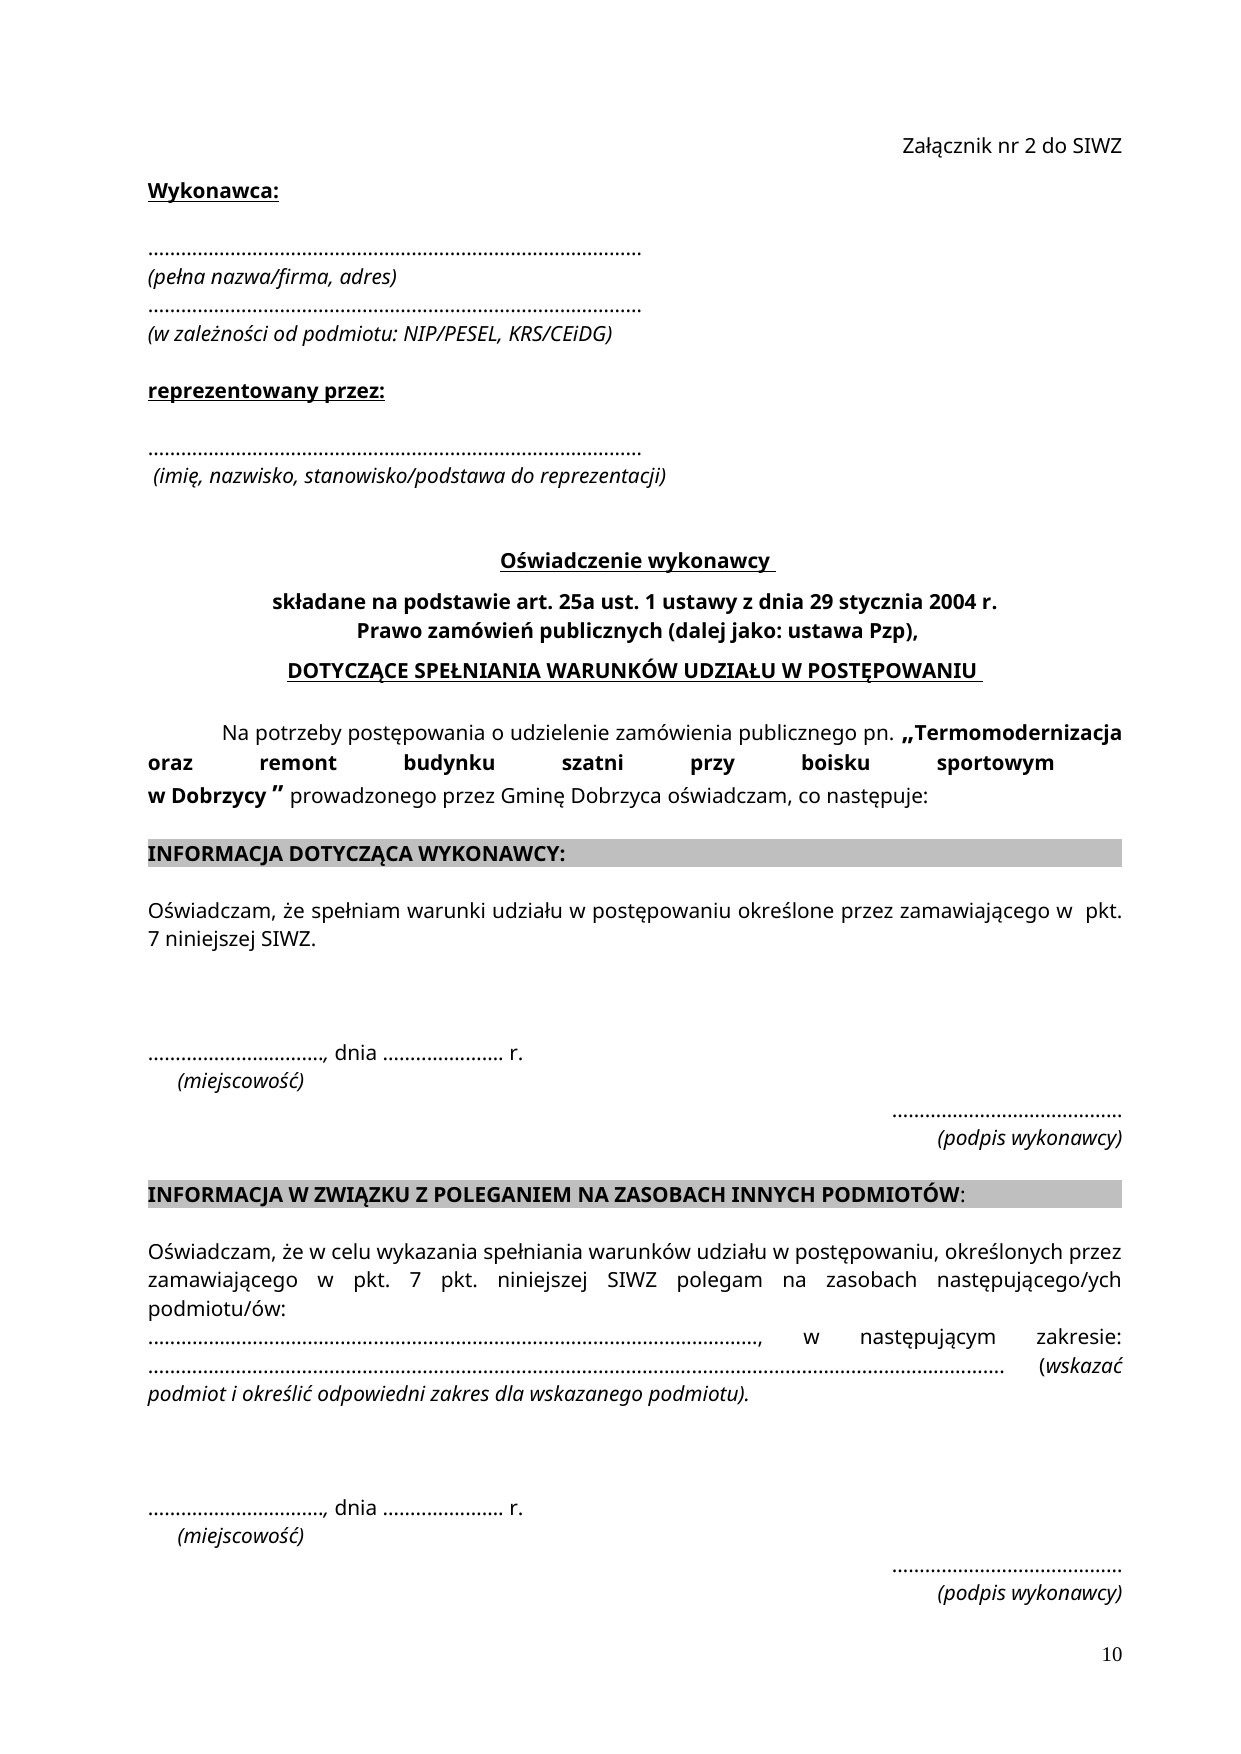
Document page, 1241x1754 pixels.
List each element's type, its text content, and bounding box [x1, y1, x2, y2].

text Załącznik nr 2 do SIWZ [148, 131, 1122, 160]
text …………………………………… [148, 1550, 1122, 1578]
text Na potrzeby postępowania o udzielenie zamówienia publicznego pn. „Termomodernizacja oraz remont budynku szatni przy boisku sportowym w Dobrzycy ” prowadzonego przez Gminę Dobrzyca oświadczam, co następuje: [148, 714, 1122, 810]
text …….……………………., dnia ……..…….……. r. [148, 1493, 1122, 1521]
text ……………………………………………………………………………… [148, 433, 1108, 461]
text ..……………………………………………………………….………………………………, w następującym zakresie: ……………………………………………………………………………………………..…………………………………………. (wskazać podmiot i określić odpowiedni zakres dla wskazanego podmiotu). [148, 1322, 1122, 1408]
text ……………………………………………………………………………… [148, 290, 1108, 319]
text DOTYCZĄCE SPEŁNIANIA WARUNKÓW UDZIAŁU W POSTĘPOWANIU [148, 657, 1122, 714]
text składane na podstawie art. 25a ust. 1 ustawy z dnia 29 stycznia 2004 r. [148, 587, 1122, 616]
text Wykonawca: [148, 177, 1122, 205]
text Oświadczam, że w celu wykazania spełniania warunków udziału w postępowaniu, określonych przez zamawiającego w pkt. 7 pkt. niniejszej SIWZ polegam na zasobach następującego/ych podmiotu/ów: [148, 1237, 1122, 1322]
text INFORMACJA W ZWIĄZKU Z POLEGANIEM NA ZASOBACH INNYCH PODMIOTÓW: [148, 1180, 1122, 1208]
text (pełna nazwa/firma, adres) [148, 262, 1108, 290]
text (miejscowość) [177, 1066, 1122, 1095]
text …….……………………., dnia ……..…….……. r. [148, 1038, 1122, 1066]
text reprezentowany przez: [148, 376, 1122, 404]
text (podpis wykonawcy) [177, 1123, 1122, 1152]
text Prawo zamówień publicznych (dalej jako: ustawa Pzp), [148, 616, 1122, 644]
text (w zależności od podmiotu: NIP/PESEL, KRS/CEiDG) [148, 319, 1108, 347]
text (miejscowość) [177, 1521, 1122, 1550]
text (podpis wykonawcy) [177, 1578, 1122, 1607]
text ……………………………………………………………………………… [148, 233, 1108, 262]
text Oświadczam, że spełniam warunki udziału w postępowaniu określone przez zamawiającego w pkt. 7 niniejszej SIWZ. [148, 896, 1122, 953]
text …………………………………… [148, 1095, 1122, 1123]
text INFORMACJA DOTYCZĄCA WYKONAWCY: [148, 839, 1122, 867]
text (imię, nazwisko, stanowisko/podstawa do reprezentacji) [148, 461, 1108, 489]
text Oświadczenie wykonawcy [148, 546, 1122, 575]
